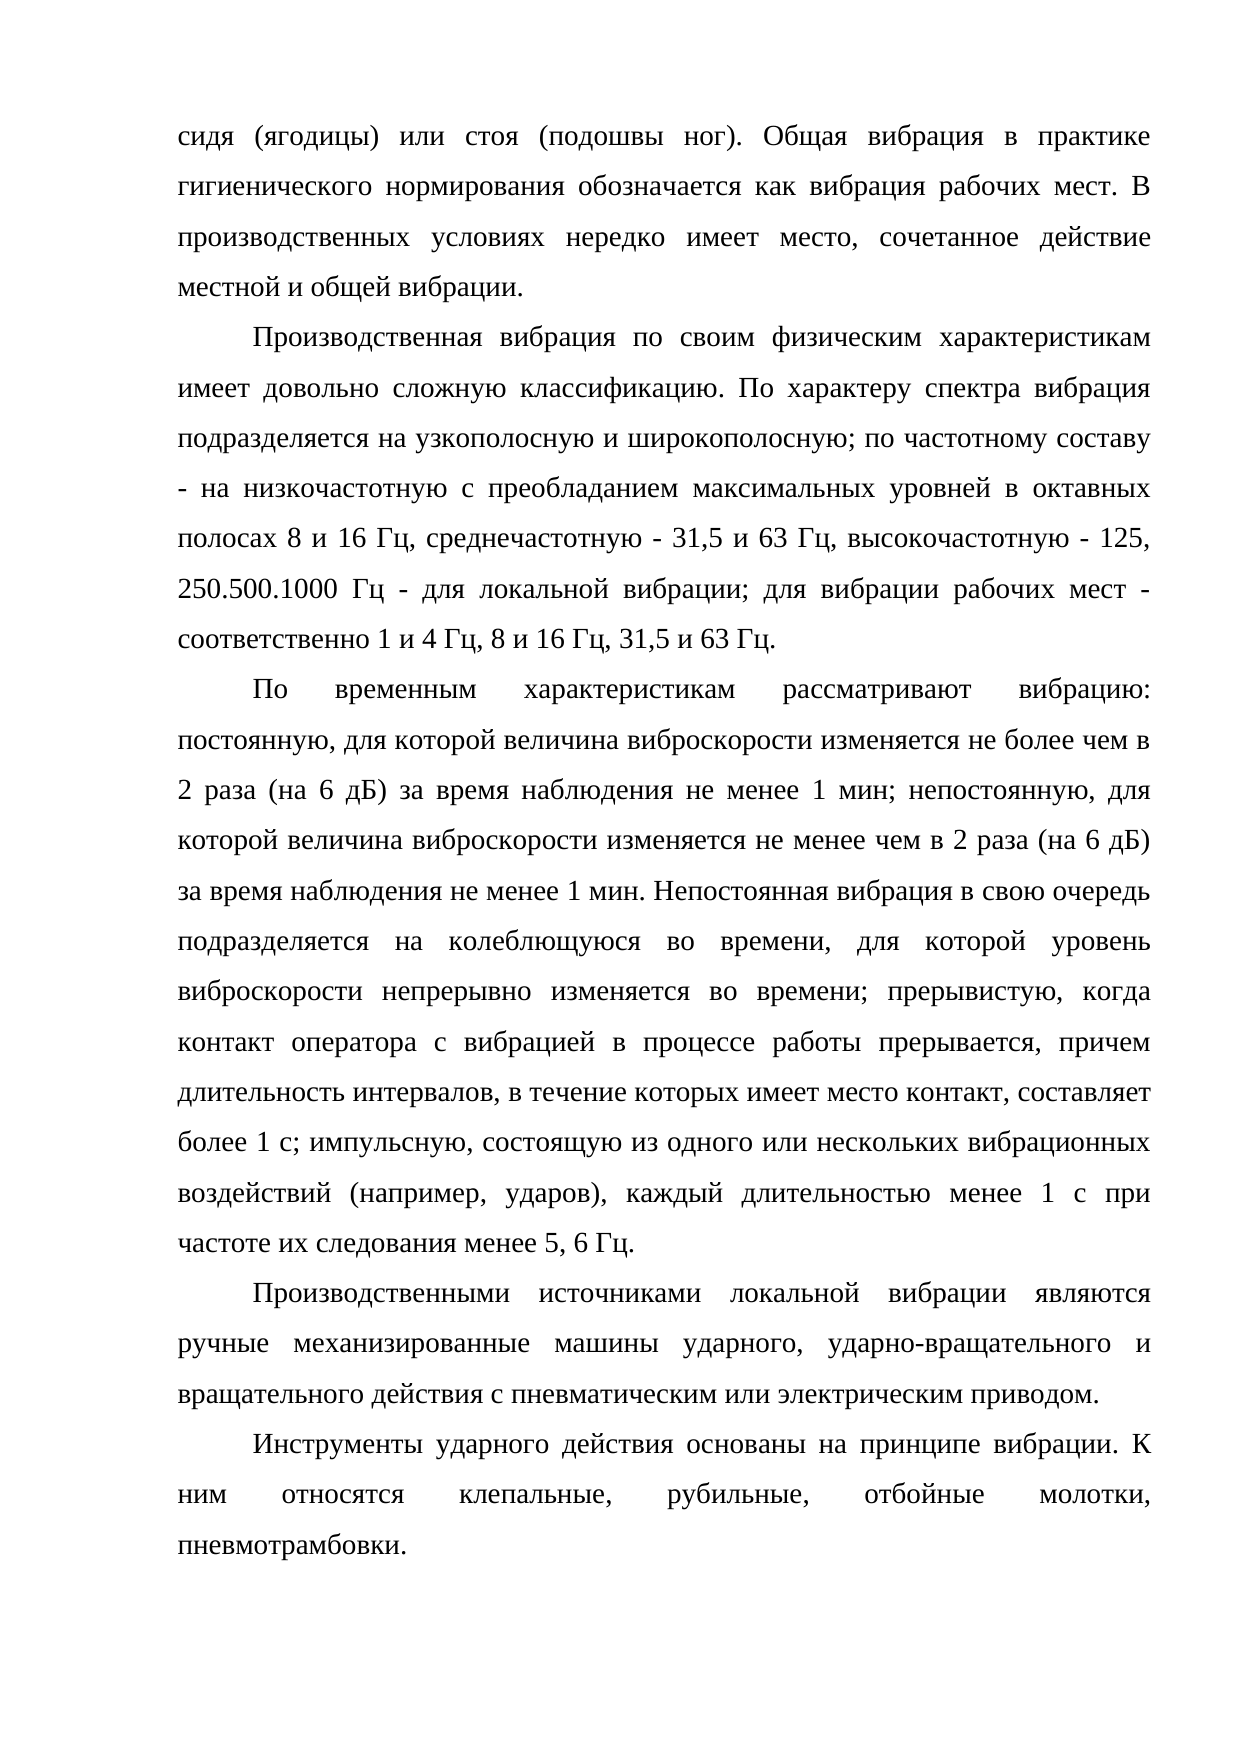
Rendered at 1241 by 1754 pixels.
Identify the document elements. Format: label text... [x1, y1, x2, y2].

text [177, 118, 1152, 303]
text Инструменты ударного действия основаны на принципе вибрации. К ним относятся клепальные, рубильные, отбойные молотки, пневмотрамбовки. [177, 1426, 1152, 1560]
text Производственная вибрация по своим физическим характеристикам имеет довольно сложную классификацию. По характеру спектра вибрация подразделяется на узкополосную и широкополосную; по частотному составу - на низкочастотную с преобладанием максимальных уровней в октавных полосах 8 и 16 Гц, среднечастотную - 31,5 и 63 Гц, высокочастотную - 125, 250.500.1000 Гц - для локальной вибрации; для вибрации рабочих мест - соответственно 1 и 4 Гц, 8 и 16 Гц, 31,5 и 63 Гц. [177, 319, 1152, 655]
text Производственными источниками локальной вибрации являются ручные механизированные машины ударного, ударно-вращательного и вращательного действия с пневматическим или электрическим приводом. [177, 1275, 1152, 1409]
text По временным характеристикам рассматривают вибрацию: постоянную, для которой величина виброскорости изменяется не более чем в 2 раза (на 6 дБ) за время наблюдения не менее 1 мин; непостоянную, для которой величина виброскорости изменяется не менее чем в 2 раза (на 6 дБ) за время наблюдения не менее 1 мин. Непостоянная вибрация в свою очередь подразделяется на колеблющуюся во времени, для которой уровень виброскорости непрерывно изменяется во времени; прерывистую, когда контакт оператора с вибрацией в процессе работы прерывается, причем длительность интервалов, в течение которых имеет место контакт, составляет более 1 с; импульсную, состоящую из одного или нескольких вибрационных воздействий (например, ударов), каждый длительностью менее 1 с при частоте их следования менее 5, 6 Гц. [177, 672, 1152, 1258]
